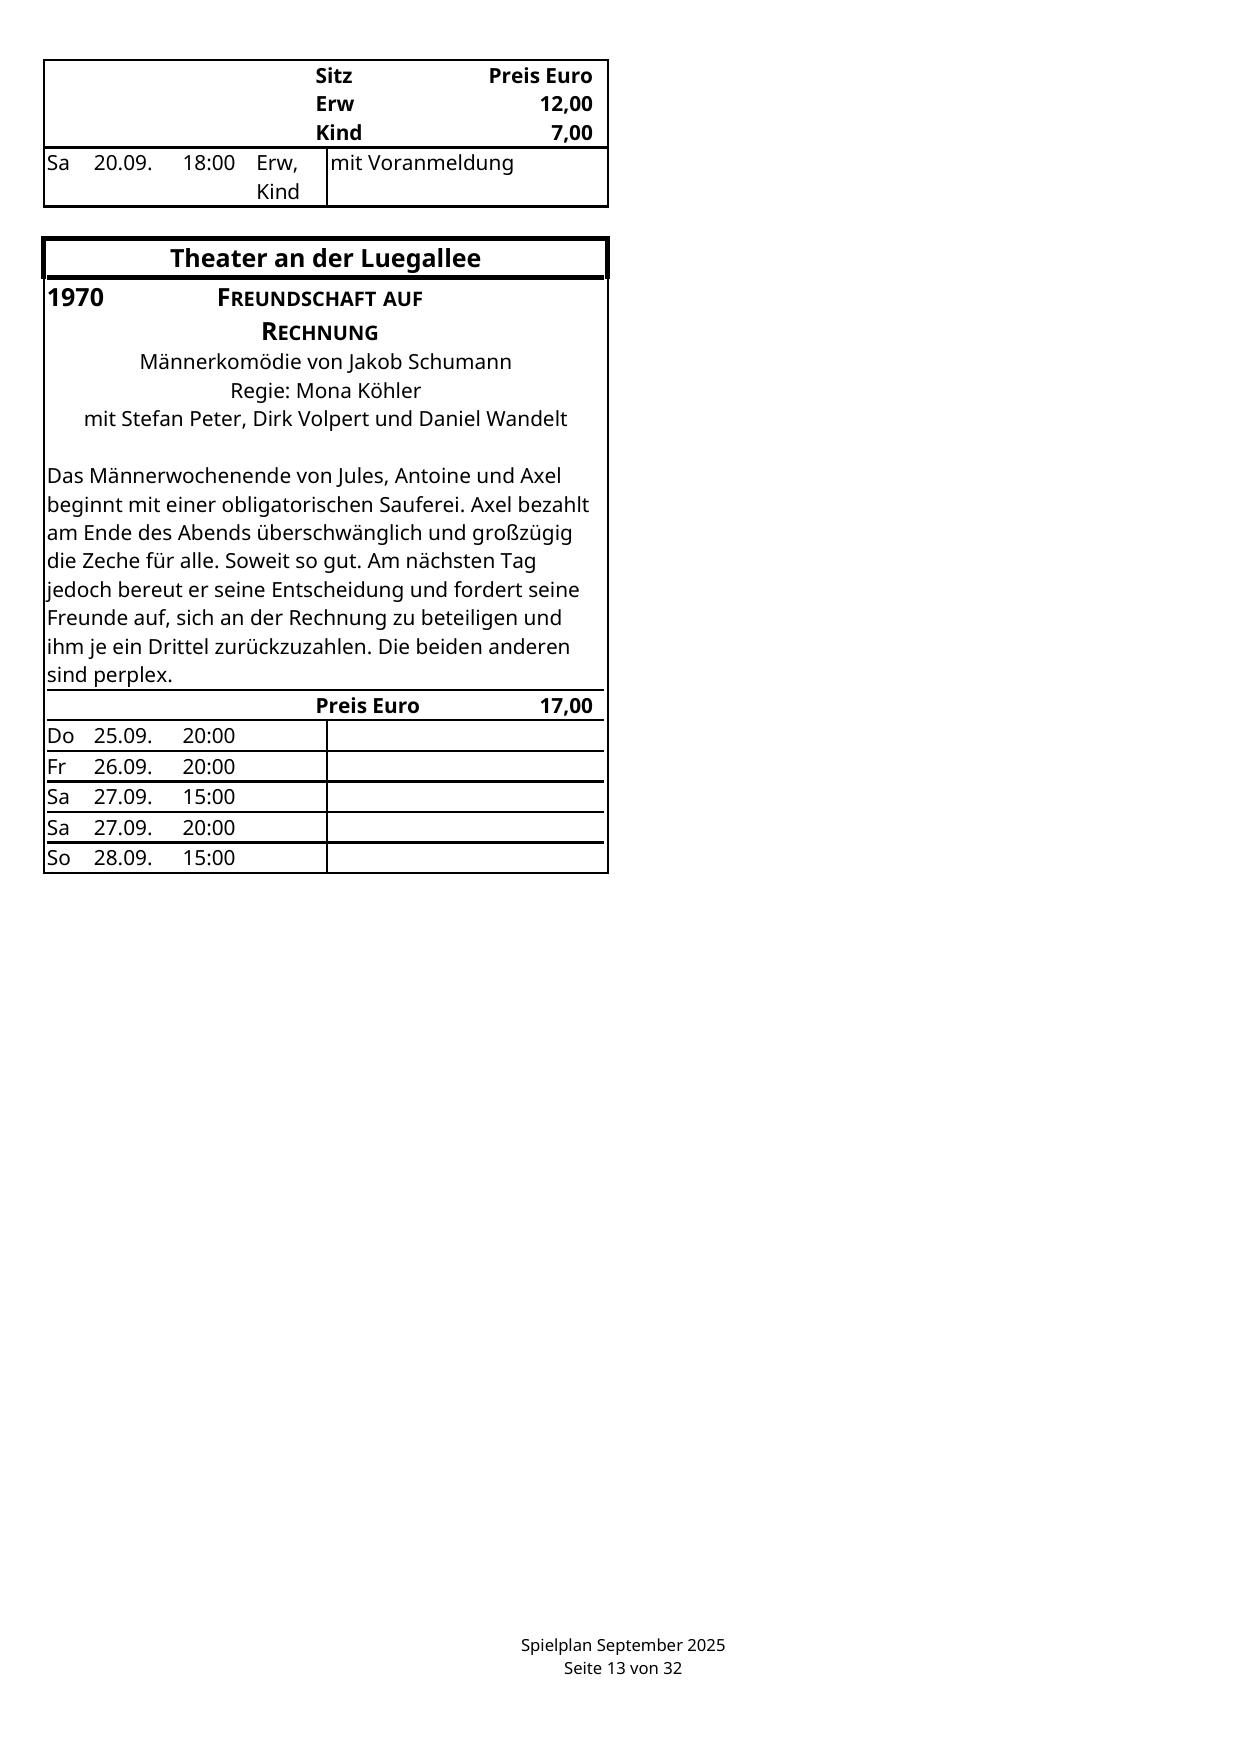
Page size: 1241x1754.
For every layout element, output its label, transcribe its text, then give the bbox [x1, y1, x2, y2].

table_cell Männerkomödie von Jakob Schumann Regie: Mona Köhler mit Stefan Peter, Dirk Volpert und Daniel Wandelt Das Männerwochenende von Jules, Antoine und Axel beginnt mit einer obligatorischen Sauferei. Axel bezahlt am Ende des Abends überschwänglich und großzügig die Zeche für alle. Soweit so gut. Am nächsten Tag jedoch bereut er seine Entscheidung und fordert seine Freunde auf, sich an der Rechnung zu beteiligen und ihm je ein Drittel zurückzuzahlen. Die beiden anderen sind perplex. [45, 348, 607, 689]
table_cell [253, 844, 326, 872]
table_cell 15:00 [179, 844, 253, 872]
table_cell Erw, Kind [253, 149, 326, 205]
table_cell 20:00 [179, 752, 253, 780]
table_cell 20.09. [91, 149, 179, 205]
table_cell Sa [45, 811, 91, 841]
table_cell 28.09. [91, 844, 179, 872]
table_cell [475, 275, 607, 347]
table_cell Sa [45, 149, 91, 205]
table_cell [328, 780, 607, 811]
table_cell [253, 783, 326, 811]
table_cell [253, 813, 326, 841]
table_cell mit Voranmeldung [328, 149, 607, 205]
table_cell 18:00 [179, 149, 253, 205]
table_cell [328, 841, 607, 872]
table_header Theater an der Luegallee [46, 241, 605, 275]
table_cell Sitz Preis Euro Erw 12,00 Kind 7,00 [313, 61, 607, 146]
table_cell [253, 721, 326, 750]
table_cell [45, 689, 312, 719]
table_cell 26.09. [91, 752, 179, 780]
table_cell [45, 61, 312, 146]
table_cell Preis Euro 17,00 [313, 689, 607, 719]
table_cell [328, 811, 607, 841]
table_cell 27.09. [91, 783, 179, 811]
table_cell Sa [45, 780, 91, 811]
table_cell So [45, 841, 91, 872]
table_cell [253, 752, 326, 780]
table_cell Do [45, 719, 91, 750]
table_cell 20:00 [179, 813, 253, 841]
table_cell 15:00 [179, 783, 253, 811]
table_cell 25.09. [91, 721, 179, 750]
table_cell 27.09. [91, 813, 179, 841]
table_cell [328, 750, 607, 780]
table_cell 20:00 [179, 721, 253, 750]
table_cell Fr [45, 750, 91, 780]
table_cell 1970 [45, 275, 165, 347]
table_cell [328, 719, 607, 750]
